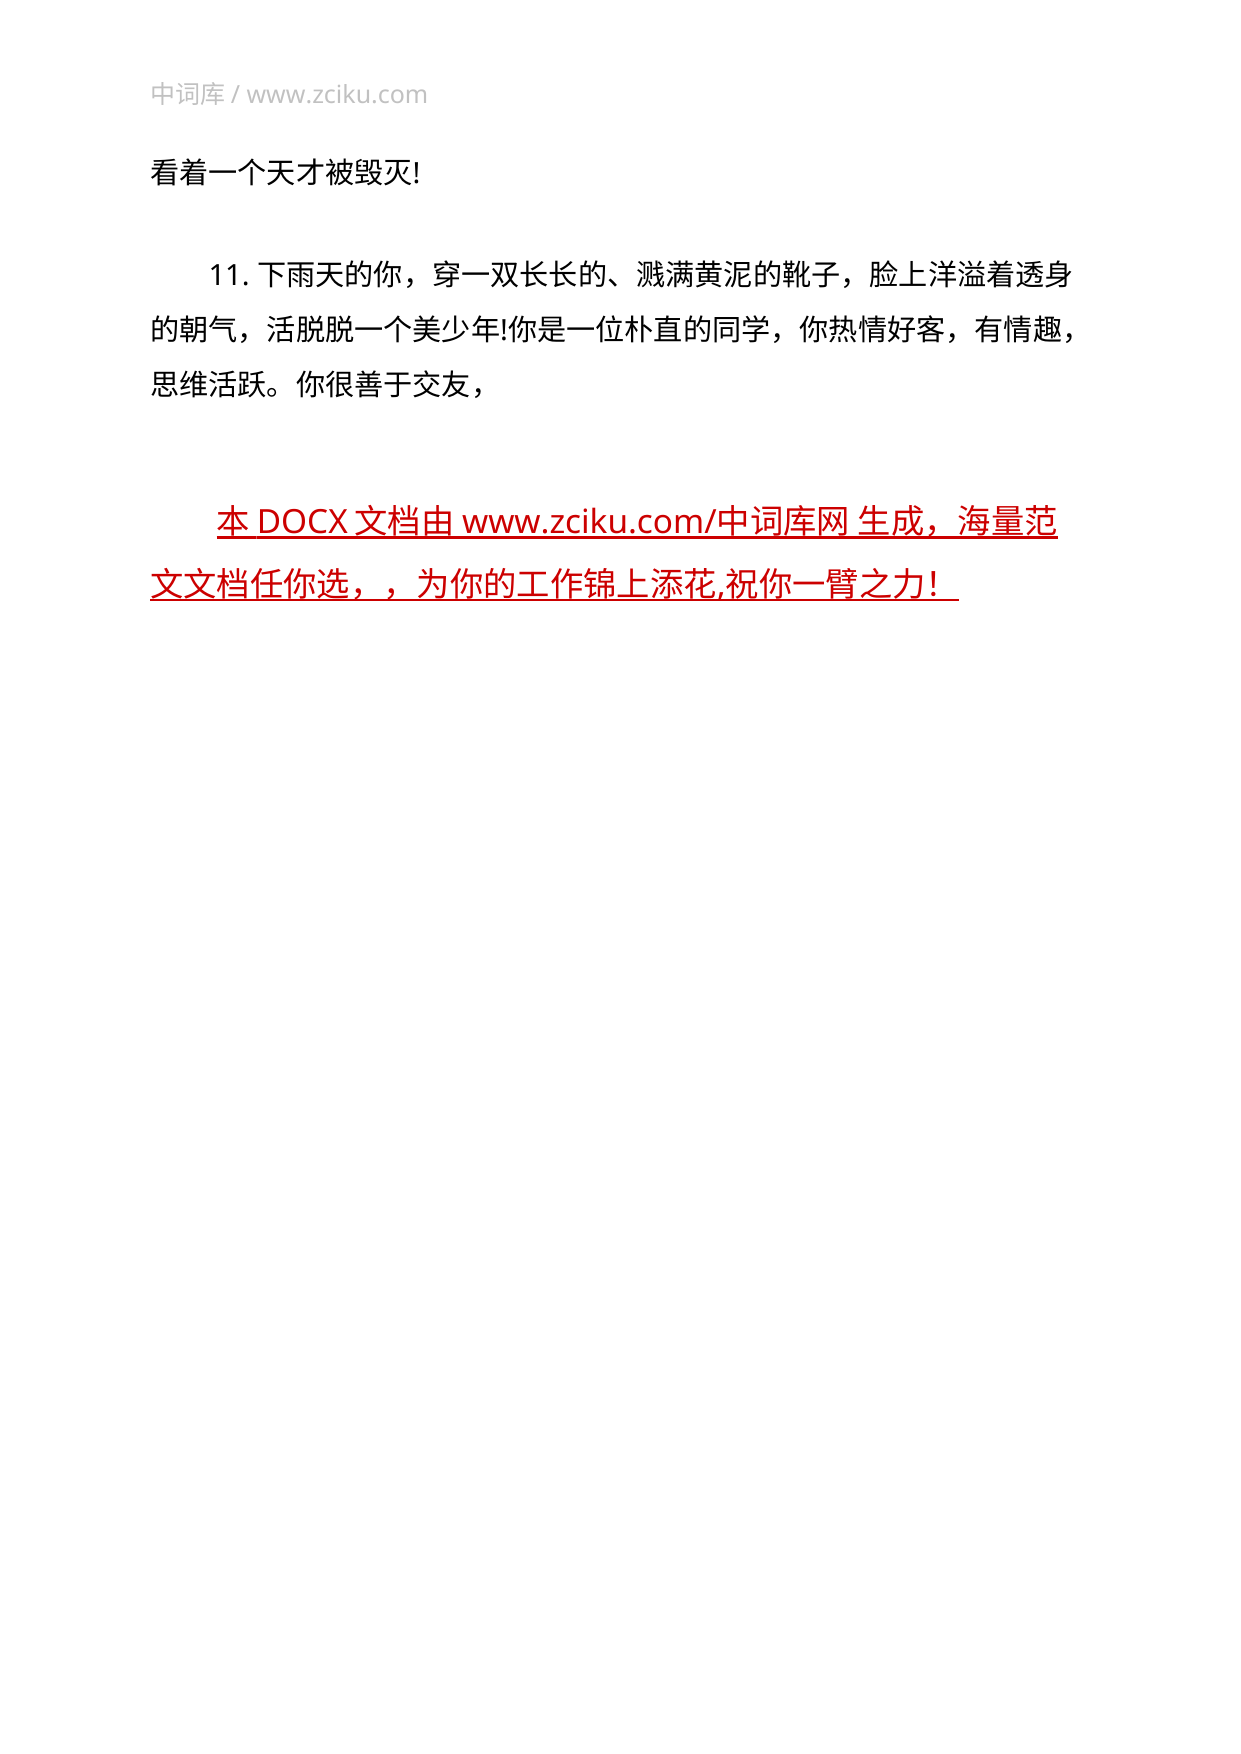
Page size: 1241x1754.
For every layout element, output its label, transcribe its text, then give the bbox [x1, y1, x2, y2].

text 11. 下雨天的你，穿一双长长的、溅满黄泥的靴子，脸上洋溢着透身的朝气，活脱脱一个美少年!你是一位朴直的同学，你热情好客，有情趣，思维活跃。你很善于交友， [150, 252, 1090, 404]
text 本DOCX文档由 www.zciku.com/中词库网 生成，海量范文文档任你选，，为你的工作锦上添花,祝你一臂之力！ [150, 495, 1090, 606]
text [150, 150, 1090, 192]
